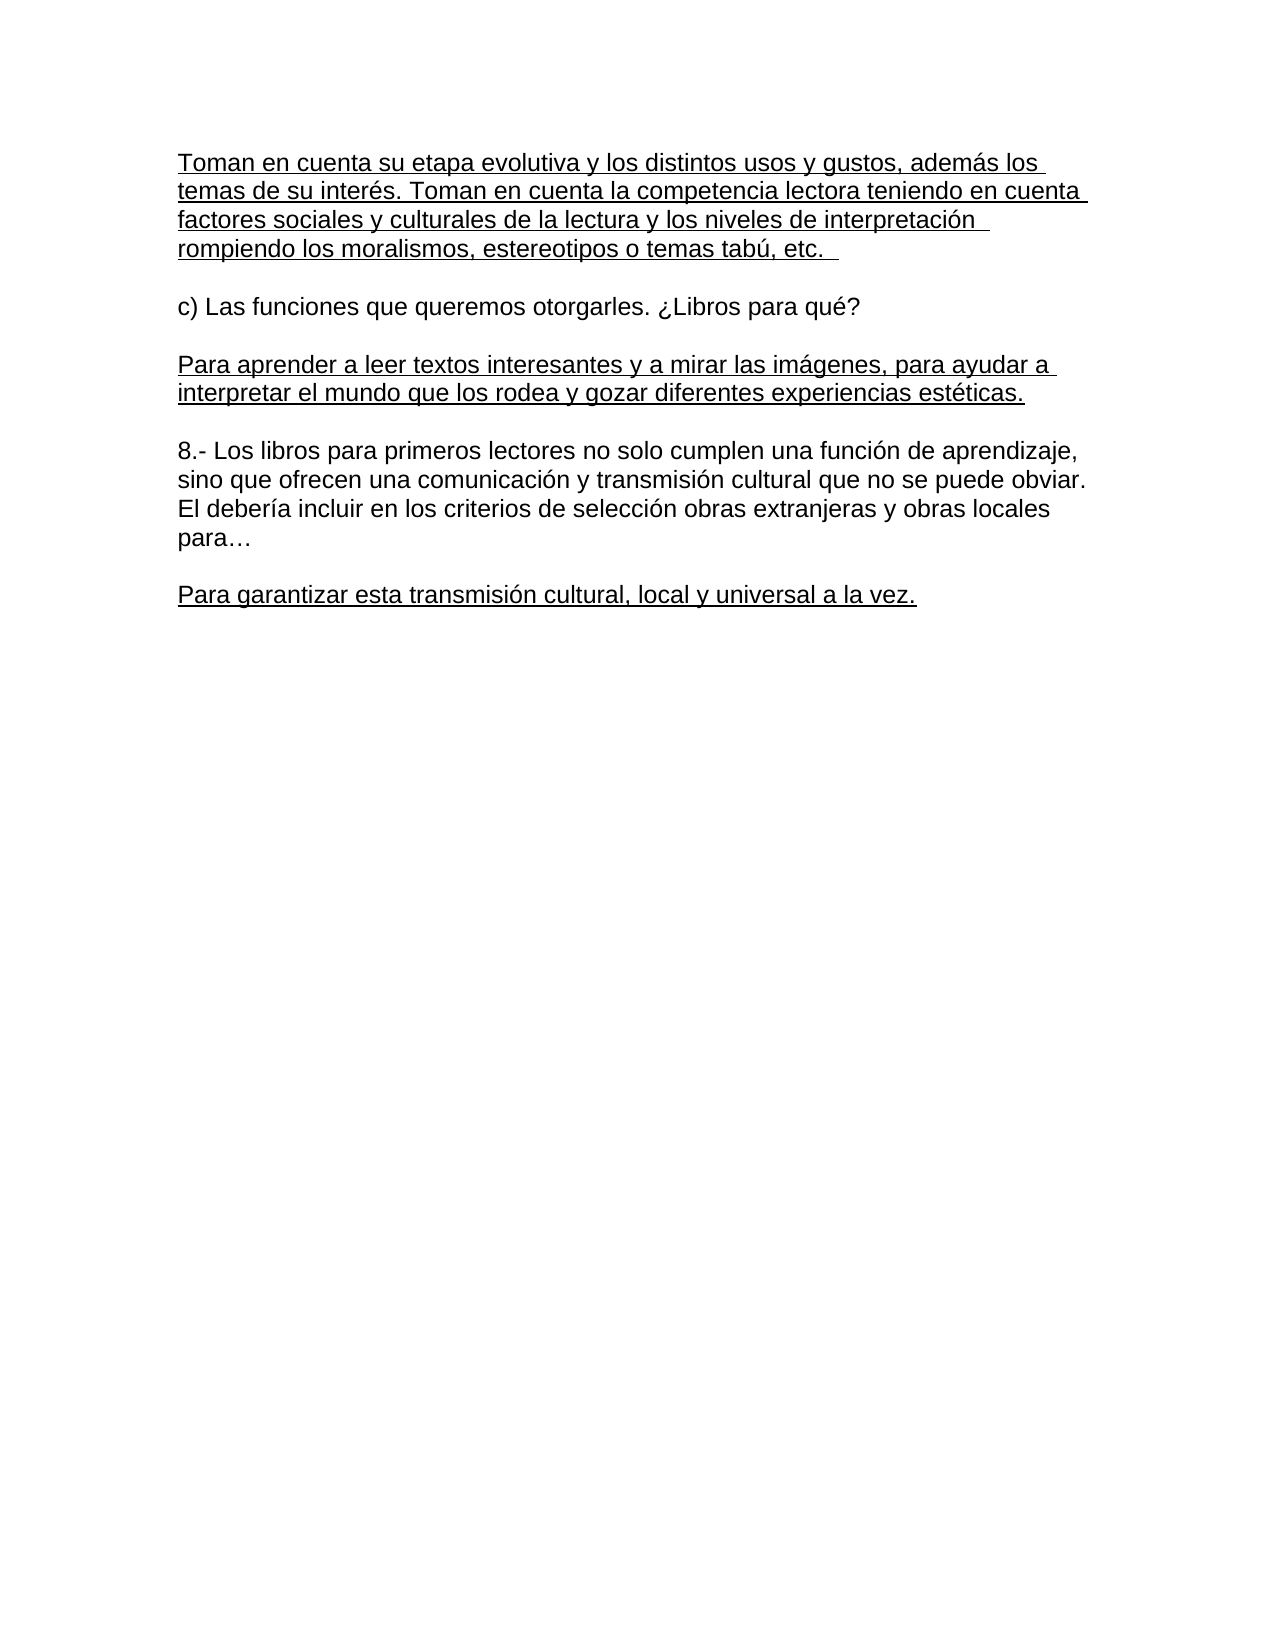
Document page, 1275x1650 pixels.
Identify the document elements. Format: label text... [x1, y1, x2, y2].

text c) Las funciones que queremos otorgarles. ¿Libros para qué? [177, 292, 1098, 321]
text 8.- Los libros para primeros lectores no solo cumplen una función de aprendizaje, sino que ofrecen una comunicación y transmisión cultural que no se puede obviar. El debería incluir en los criterios de selección obras extranjeras y obras locales para… [177, 436, 1098, 551]
text Para aprender a leer textos interesantes y a mirar las imágenes, para ayudar a interpretar el mundo que los rodea y gozar diferentes experiencias estéticas. [177, 350, 1098, 407]
text Toman en cuenta su etapa evolutiva y los distintos usos y gustos, además los temas de su interés. Toman en cuenta la competencia lectora teniendo en cuenta factores sociales y culturales de la lectura y los niveles de interpretación rompiendo los moralismos, estereotipos o temas tabú, etc. [177, 148, 1098, 263]
text Para garantizar esta transmisión cultural, local y universal a la vez. [177, 581, 1098, 609]
